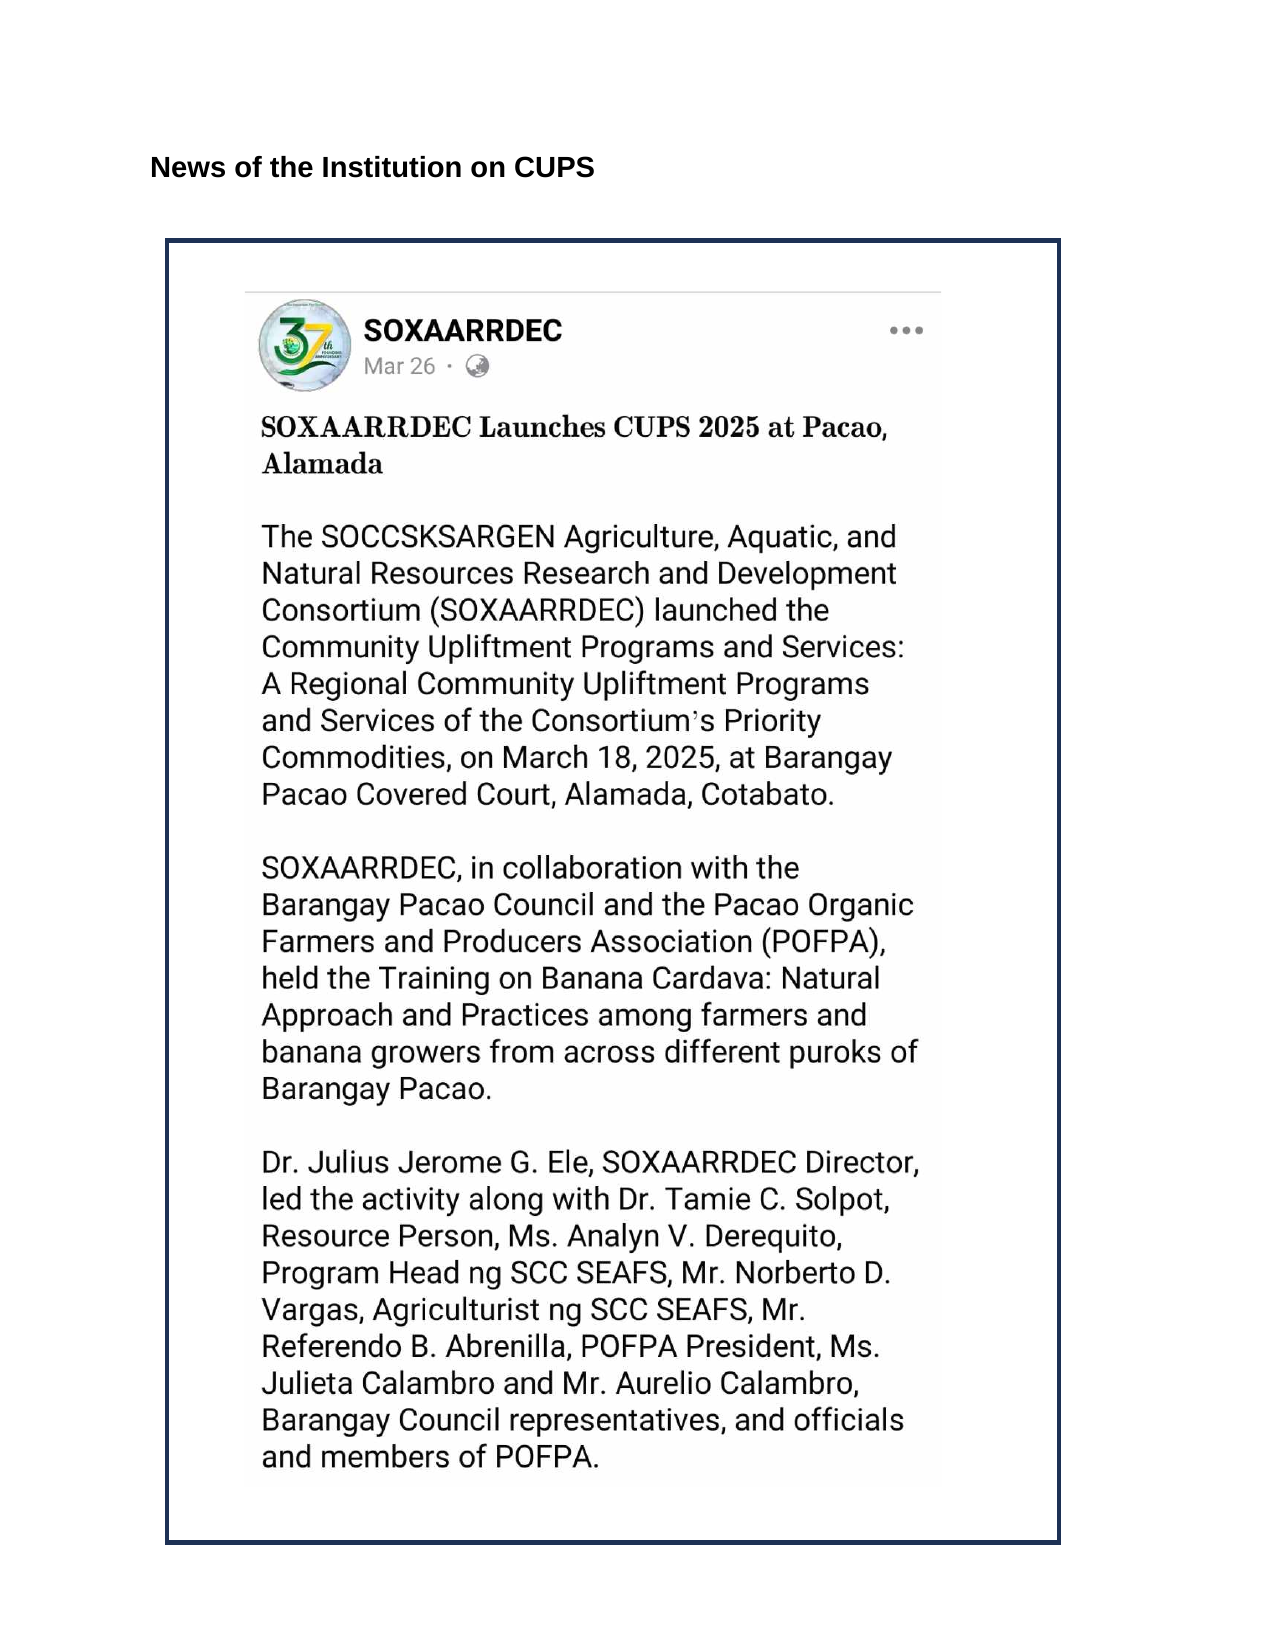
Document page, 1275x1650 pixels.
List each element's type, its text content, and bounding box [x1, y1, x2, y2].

picture [244, 290, 942, 1487]
text News of the Institution on CUPS [150, 150, 1125, 183]
